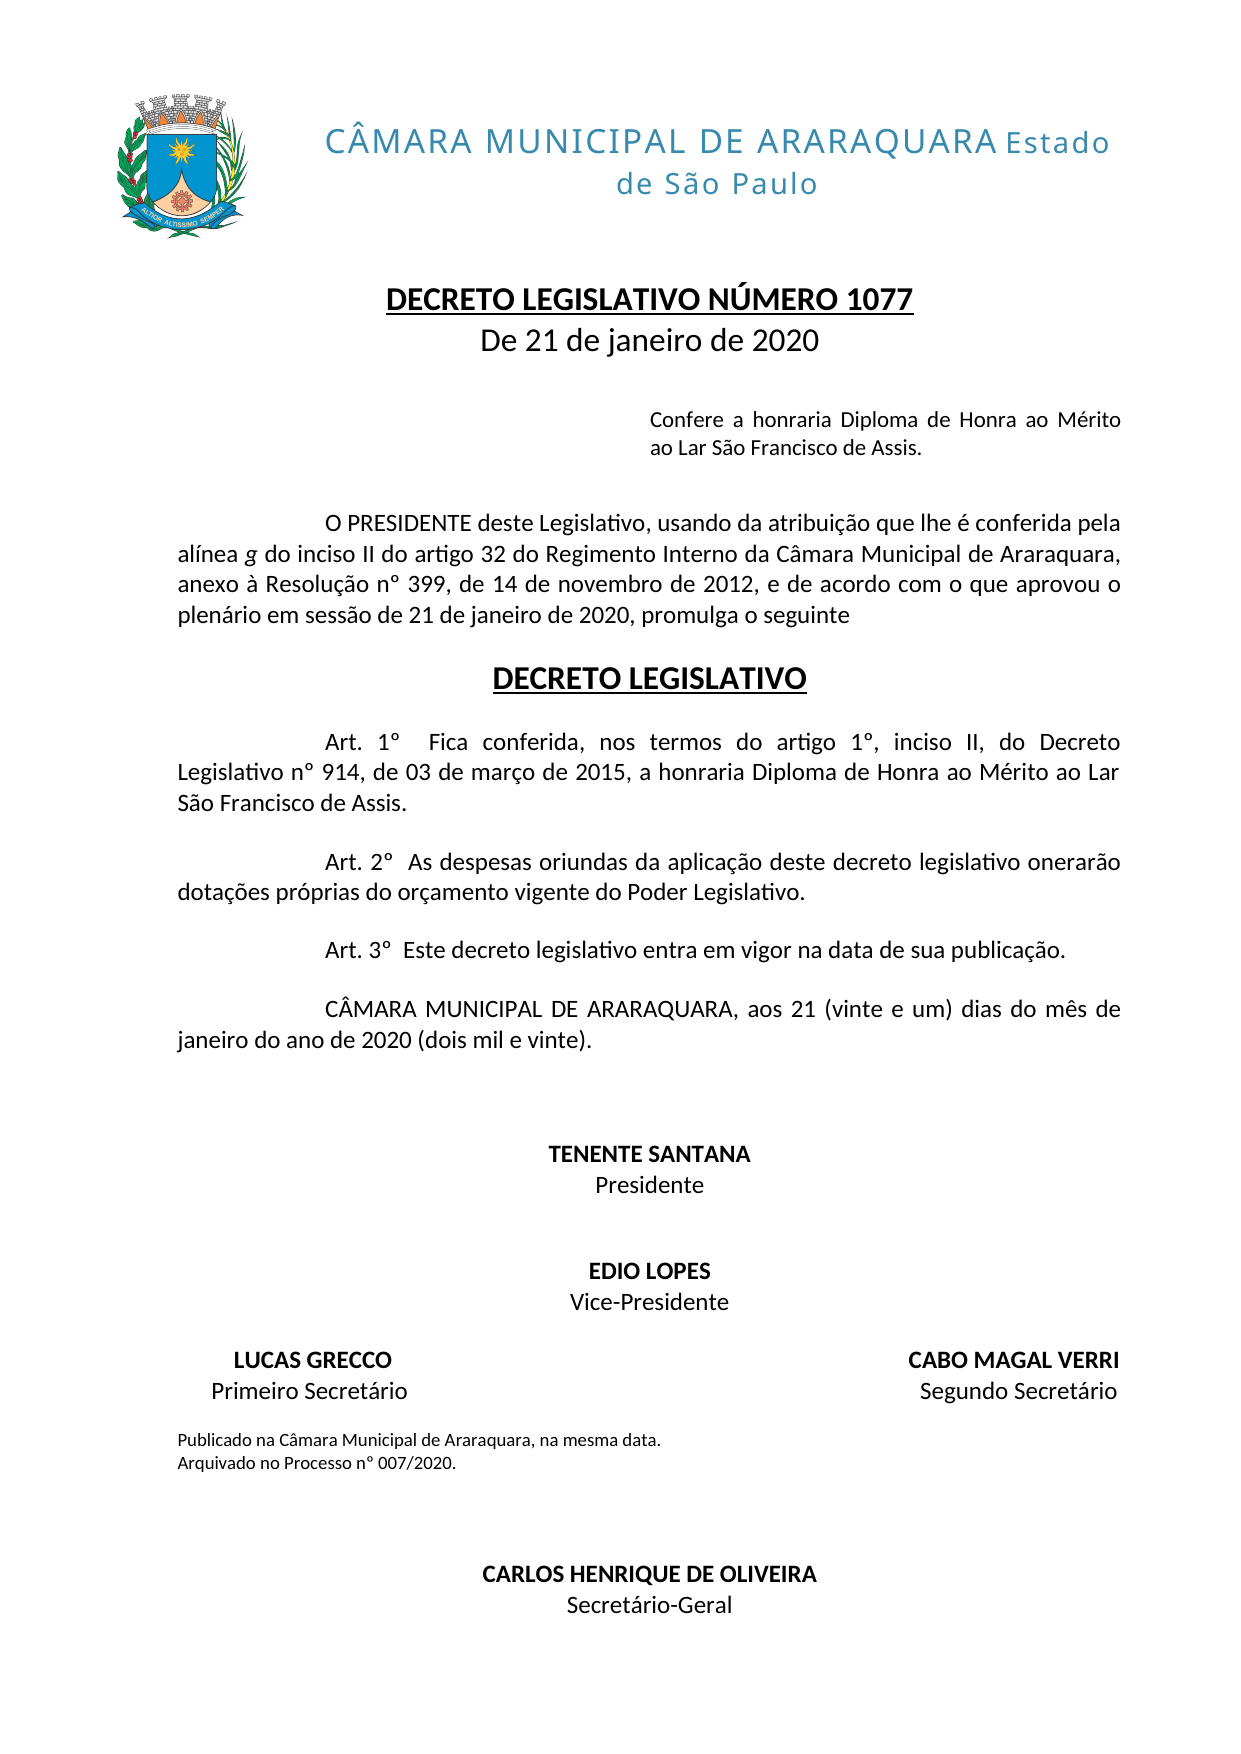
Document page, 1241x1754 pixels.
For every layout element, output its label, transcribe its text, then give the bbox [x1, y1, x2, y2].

text LUCAS GRECCO CABO MAGAL VERRI [177, 1344, 1152, 1375]
picture [117, 94, 249, 239]
text CÂMARA MUNICIPAL DE ARARAQUARA Estado de São Paulo [249, 118, 1122, 203]
text Art. 3º Este decreto legislativo entra em vigor na data de sua publicação. [177, 935, 1122, 965]
text CÂMARA MUNICIPAL DE ARARAQUARA, aos 21 (vinte e um) dias do mês de janeiro do ano de 2020 (dois mil e vinte). [177, 993, 1122, 1054]
text DECRETO LEGISLATIVO [177, 657, 1122, 698]
text Presidente [177, 1169, 1122, 1199]
text CARLOS HENRIQUE DE OLIVEIRA [177, 1558, 1122, 1589]
text EDIO LOPES [177, 1255, 1122, 1286]
text De 21 de janeiro de 2020 [177, 319, 1122, 359]
text TENENTE SANTANA [177, 1138, 1122, 1169]
text Secretário-Geral [177, 1589, 1122, 1619]
text O PRESIDENTE deste Legislativo, usando da atribuição que lhe é conferida pela alínea g do inciso II do artigo 32 do Regimento Interno da Câmara Municipal de Araraquara, anexo à Resolução nº 399, de 14 de novembro de 2012, e de acordo com o que aprovou o plenário em sessão de 21 de janeiro de 2020, promulga o seguinte [177, 507, 1122, 629]
text Vice-Presidente [177, 1286, 1122, 1316]
text Arquivado no Processo nº 007/2020. [177, 1451, 1122, 1474]
text Art. 1º Fica conferida, nos termos do artigo 1º, inciso II, do Decreto Legislativo nº 914, de 03 de março de 2015, a honraria Diploma de Honra ao Mérito ao Lar São Francisco de Assis. [177, 726, 1122, 818]
text DECRETO LEGISLATIVO NÚMERO 1077 [177, 278, 1122, 319]
text Art. 2º As despesas oriundas da aplicação deste decreto legislativo onerarão dotações próprias do orçamento vigente do Poder Legislativo. [177, 846, 1122, 907]
text Publicado na Câmara Municipal de Araraquara, na mesma data. [177, 1428, 1122, 1451]
text Primeiro Secretário Segundo Secretário [177, 1375, 1152, 1406]
text Confere a honraria Diploma de Honra ao Mérito ao Lar São Francisco de Assis. [650, 405, 1122, 461]
